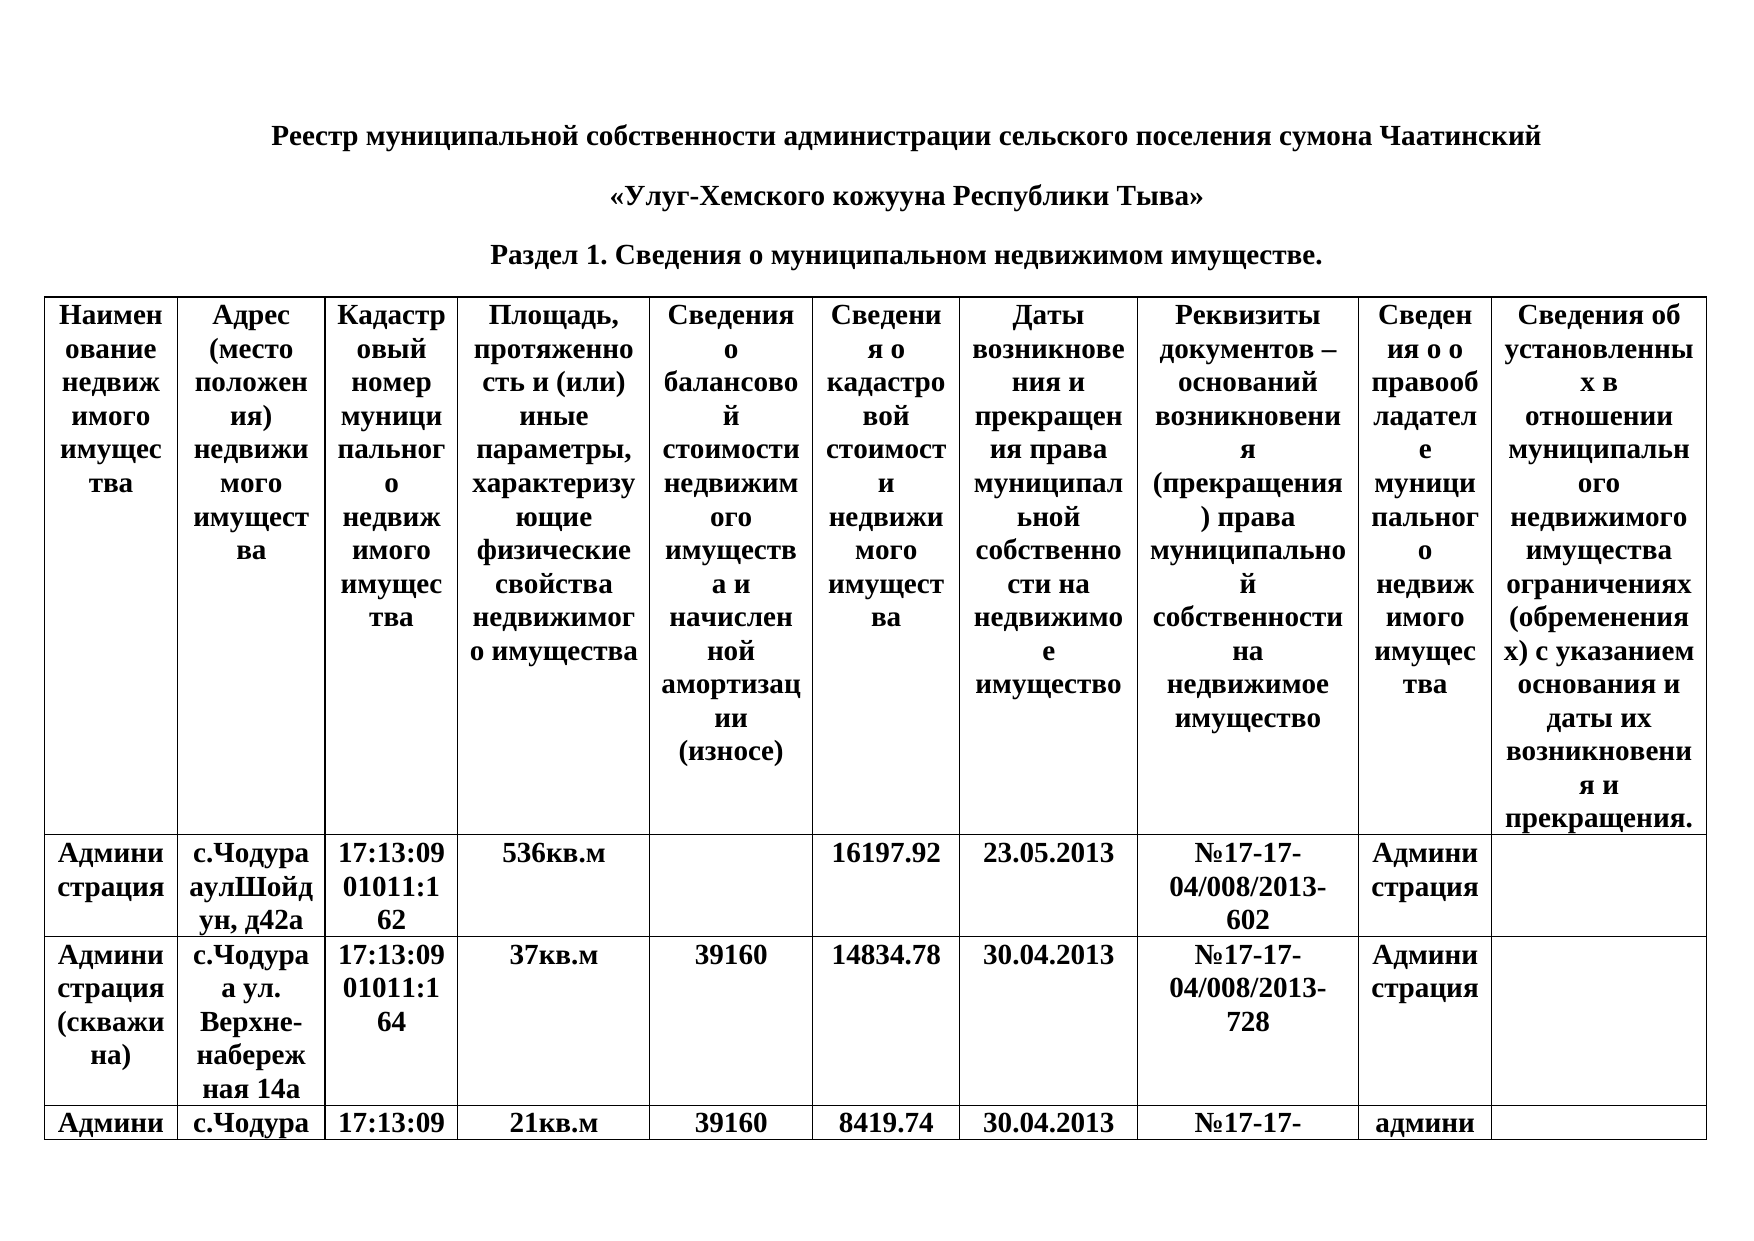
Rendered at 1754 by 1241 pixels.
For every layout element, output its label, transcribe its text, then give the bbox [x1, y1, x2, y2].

table_cell 16197.92 [813, 835, 959, 936]
table_cell 14834.78 [813, 937, 959, 1104]
table_header Площадь, протяженность и (или) иные параметры, характеризующие физические свойства недвижимого имущества [458, 298, 649, 834]
table_cell 8419.74 [813, 1106, 959, 1139]
table_cell [1492, 1106, 1706, 1139]
table_cell 17:13:0901011:164 [326, 937, 457, 1104]
table_cell 17:13:0901011:165 [326, 1106, 457, 1139]
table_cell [178, 1106, 324, 1139]
table_cell 39160 [650, 1106, 812, 1139]
table_cell [1492, 937, 1706, 1104]
table_cell с.Чодураа ул. Верхне- набережная 14а [178, 937, 324, 1104]
table_cell [650, 835, 812, 936]
text «Улуг-Хемского кожууна Республики Тыва» [118, 178, 1695, 211]
table_header Сведения об установленных в отношении муниципального недвижимого имущества ограничениях (обременениях) с указанием основания и даты их возникновения и прекращения. [1492, 298, 1706, 834]
table_cell 23.05.2013 [960, 835, 1137, 936]
table_header Даты возникновения и прекращения права муниципальной собственности на недвижимое имущество [960, 298, 1137, 834]
table_header Адрес (место положения) недвижимого имущества [178, 298, 324, 834]
table_header Наименование недвижимого имущества [45, 298, 177, 834]
table_cell 30.04.2013 [960, 1106, 1137, 1139]
table_header Сведения о балансовой стоимости недвижимого имущества и начисленной амортизации (износе) [650, 298, 812, 834]
table_cell Администрация (скважина) [45, 937, 177, 1104]
table_header Сведения о кадастровой стоимости недвижимого имущества [813, 298, 959, 834]
table_cell 21кв.м [458, 1106, 649, 1139]
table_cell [1138, 1106, 1358, 1139]
table_cell 536кв.м [458, 835, 649, 936]
table_header Кадастровый номер муниципального недвижимого имущества [326, 298, 457, 834]
table_cell 30.04.2013 [960, 937, 1137, 1104]
text Реестр муниципальной собственности администрации сельского поселения сумона Чаатинский [118, 118, 1695, 152]
table_cell администрация [1359, 1106, 1491, 1139]
table_header Реквизиты документов – оснований возникновения (прекращения) права муниципальной собственности на недвижимое имущество [1138, 298, 1358, 834]
table_cell Администрация [1359, 937, 1491, 1104]
table_cell [1492, 835, 1706, 936]
table_header Сведения о о правообладателе муниципального недвижимого имущества [1359, 298, 1491, 834]
table_cell с.ЧодурааулШойдун, д42а [178, 835, 324, 936]
table_cell №17-17-04/008/2013-602 [1138, 835, 1358, 936]
table_cell №17-17-04/008/2013-728 [1138, 937, 1358, 1104]
table_cell Администрация [45, 835, 177, 936]
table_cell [45, 1106, 177, 1139]
table_cell 37кв.м [458, 937, 649, 1104]
table_cell 17:13:0901011:162 [326, 835, 457, 936]
table_cell Администрация [1359, 835, 1491, 936]
table_cell 39160 [650, 937, 812, 1104]
text Раздел 1. Сведения о муниципальном недвижимом имуществе. [118, 237, 1695, 271]
